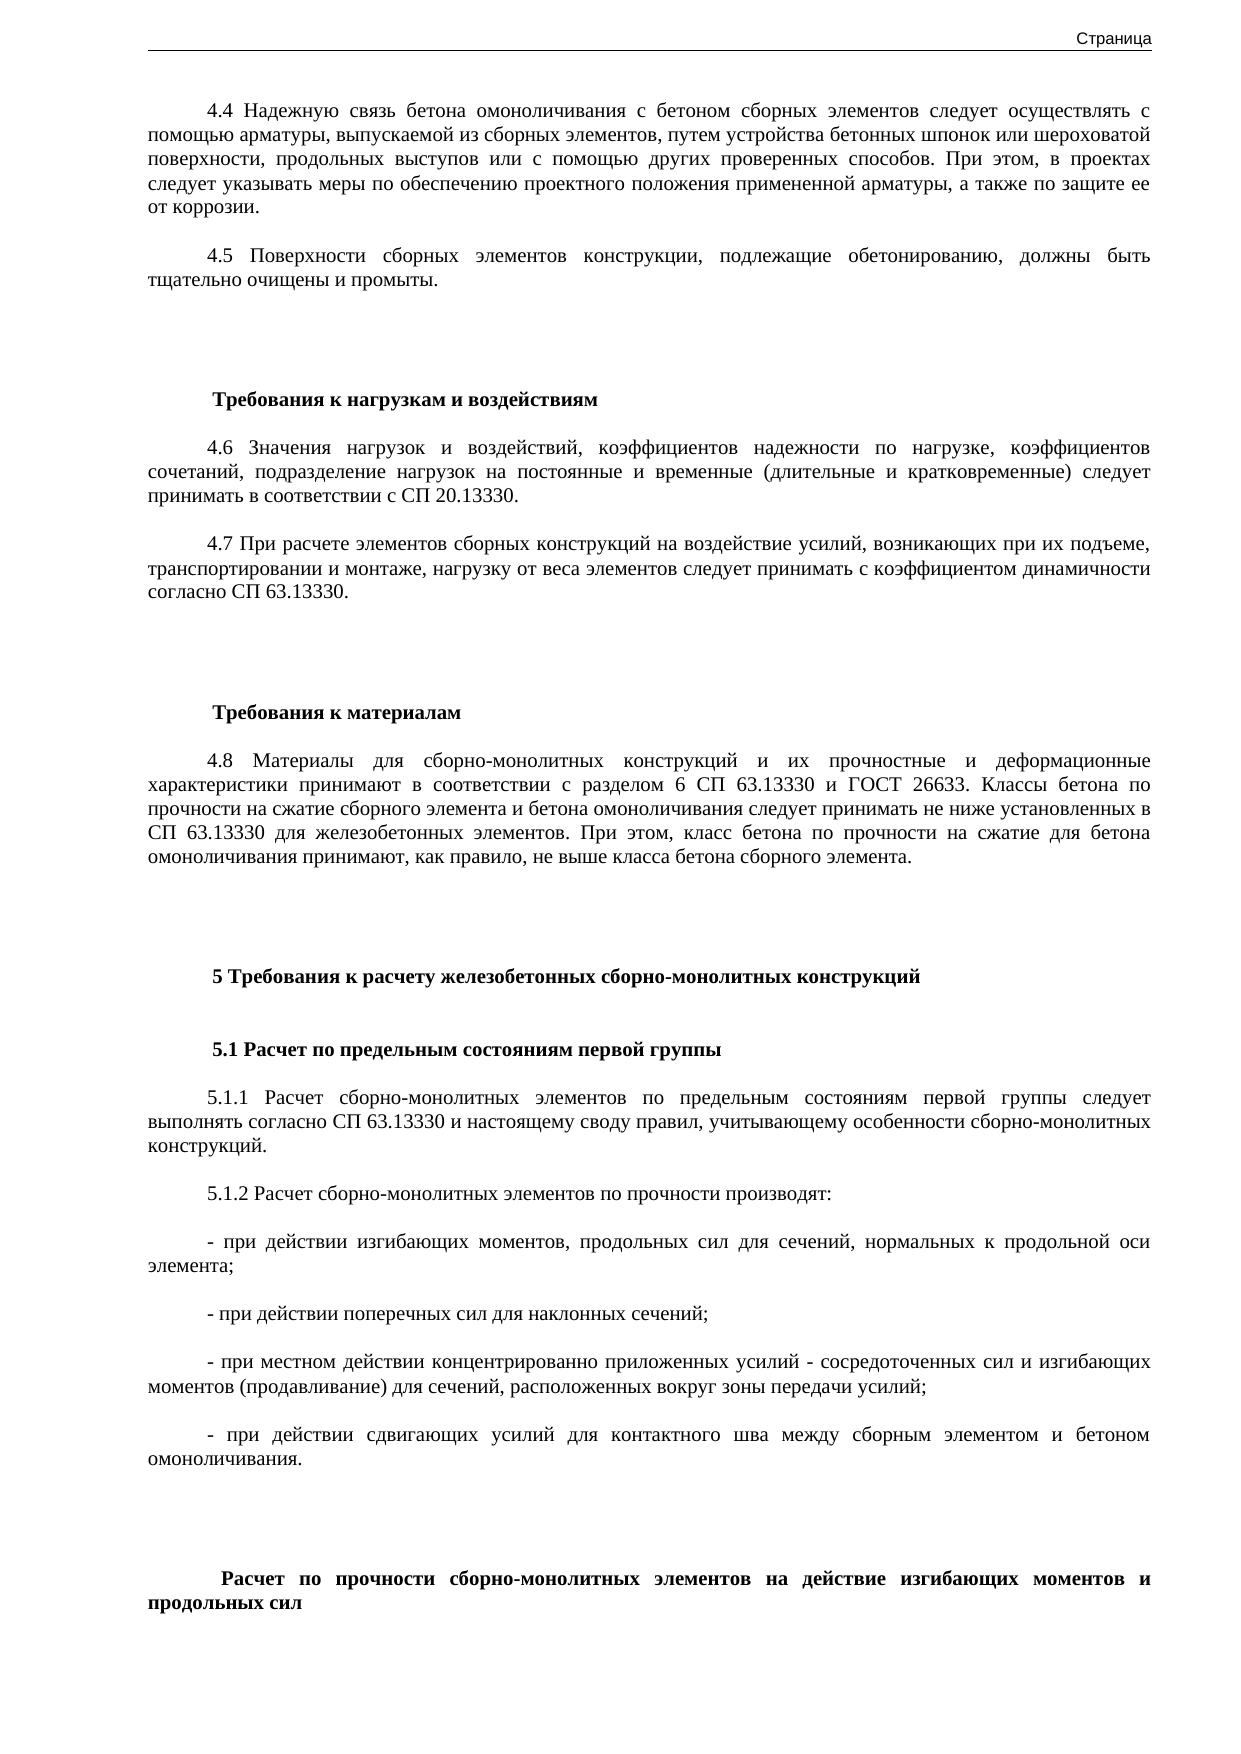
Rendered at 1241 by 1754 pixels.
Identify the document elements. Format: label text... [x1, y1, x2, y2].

text 5 Требования к расчету железобетонных сборно-монолитных конструкций [148, 964, 1152, 988]
text 5.1 Расчет по предельным состояниям первой группы [148, 1037, 1152, 1061]
text 4.5 Поверхности сборных элементов конструкции, подлежащие обетонированию, должны быть тщательно очищены и промыты. [148, 243, 1152, 291]
text 4.4 Надежную связь бетона омоноличивания с бетоном сборных элементов следует осуществлять с помощью арматуры, выпускаемой из сборных элементов, путем устройства бетонных шпонок или шероховатой поверхности, продольных выступов или с помощью других проверенных способов. При этом, в проектах следует указывать меры по обеспечению проектного положения примененной арматуры, а также по защите ее от коррозии. [148, 98, 1152, 218]
text - при действии поперечных сил для наклонных сечений; [148, 1301, 1152, 1325]
text Требования к нагрузкам и воздействиям [148, 387, 1152, 411]
text 4.8 Материалы для сборно-монолитных конструкций и их прочностные и деформационные характеристики принимают в соответствии с разделом 6 СП 63.13330 и ГОСТ 26633. Классы бетона по прочности на сжатие сборного элемента и бетона омоноличивания следует принимать не ниже установленных в СП 63.13330 для железобетонных элементов. При этом, класс бетона по прочности на сжатие для бетона омоноличивания принимают, как правило, не выше класса бетона сборного элемента. [148, 748, 1152, 868]
text 4.6 Значения нагрузок и воздействий, коэффициентов надежности по нагрузке, коэффициентов сочетаний, подразделение нагрузок на постоянные и временные (длительные и кратковременные) следует принимать в соответствии с СП 20.13330. [148, 435, 1152, 507]
text - при местном действии концентрированно приложенных усилий - сосредоточенных сил и изгибающих моментов (продавливание) для сечений, расположенных вокруг зоны передачи усилий; [148, 1349, 1152, 1398]
text Расчет по прочности сборно-монолитных элементов на действие изгибающих моментов и продольных сил [148, 1566, 1152, 1614]
text Требования к материалам [148, 700, 1152, 724]
text 5.1.1 Расчет сборно-монолитных элементов по предельным состояниям первой группы следует выполнять согласно СП 63.13330 и настоящему своду правил, учитывающему особенности сборно-монолитных конструкций. [148, 1085, 1152, 1157]
text - при действии сдвигающих усилий для контактного шва между сборным элементом и бетоном омоноличивания. [148, 1422, 1152, 1470]
text 4.7 При расчете элементов сборных конструкций на воздействие усилий, возникающих при их подъеме, транспортировании и монтаже, нагрузку от веса элементов следует принимать с коэффициентом динамичности согласно СП 63.13330. [148, 531, 1152, 603]
text 5.1.2 Расчет сборно-монолитных элементов по прочности производят: [148, 1181, 1152, 1205]
text - при действии изгибающих моментов, продольных сил для сечений, нормальных к продольной оси элемента; [148, 1229, 1152, 1277]
